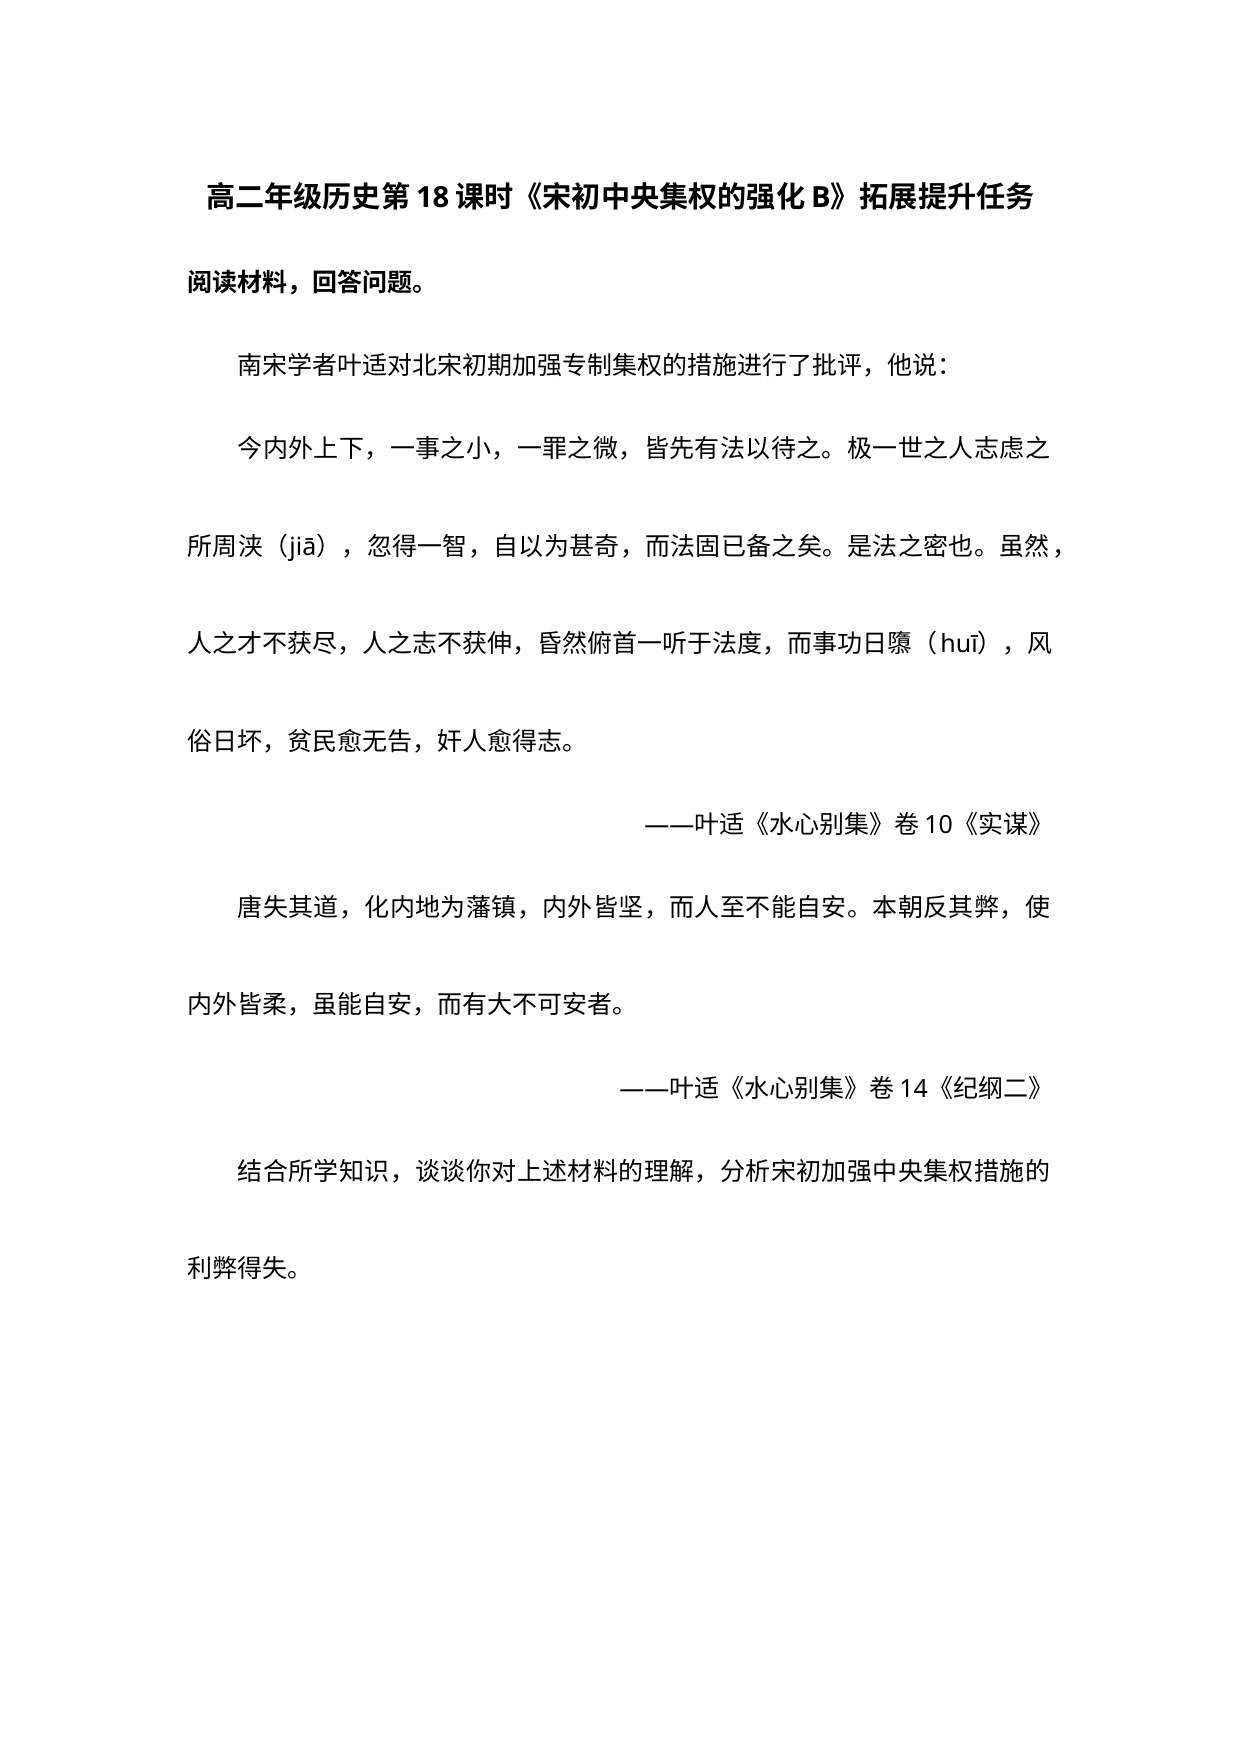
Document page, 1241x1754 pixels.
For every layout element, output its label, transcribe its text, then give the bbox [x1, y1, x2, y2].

text 阅读材料，回答问题。 [187, 248, 1053, 313]
text 今内外上下，一事之小，一罪之微，皆先有法以待之。极一世之人志虑之所周浃（jiā），忽得一智，自以为甚奇，而法固已备之矣。是法之密也。虽然，人之才不获尽，人之志不获伸，昏然俯首一听于法度，而事功日隳（huī），风俗日坏，贫民愈无告，奸人愈得志。 [187, 414, 1053, 772]
text 南宋学者叶适对北宋初期加强专制集权的措施进行了批评，他说： [187, 331, 1053, 396]
text 唐失其道，化内地为藩镇，内外皆坚，而人至不能自安。本朝反其弊，使内外皆柔，虽能自安，而有大不可安者。 [187, 873, 1053, 1036]
text 高二年级历史第18课时《宋初中央集权的强化B》拓展提升任务 [187, 162, 1053, 227]
text ——叶适《水心别集》卷10《实谋》 [187, 790, 1053, 855]
text ——叶适《水心别集》卷14《纪纲二》 [187, 1054, 1053, 1119]
text 结合所学知识，谈谈你对上述材料的理解，分析宋初加强中央集权措施的利弊得失。 [187, 1137, 1053, 1299]
